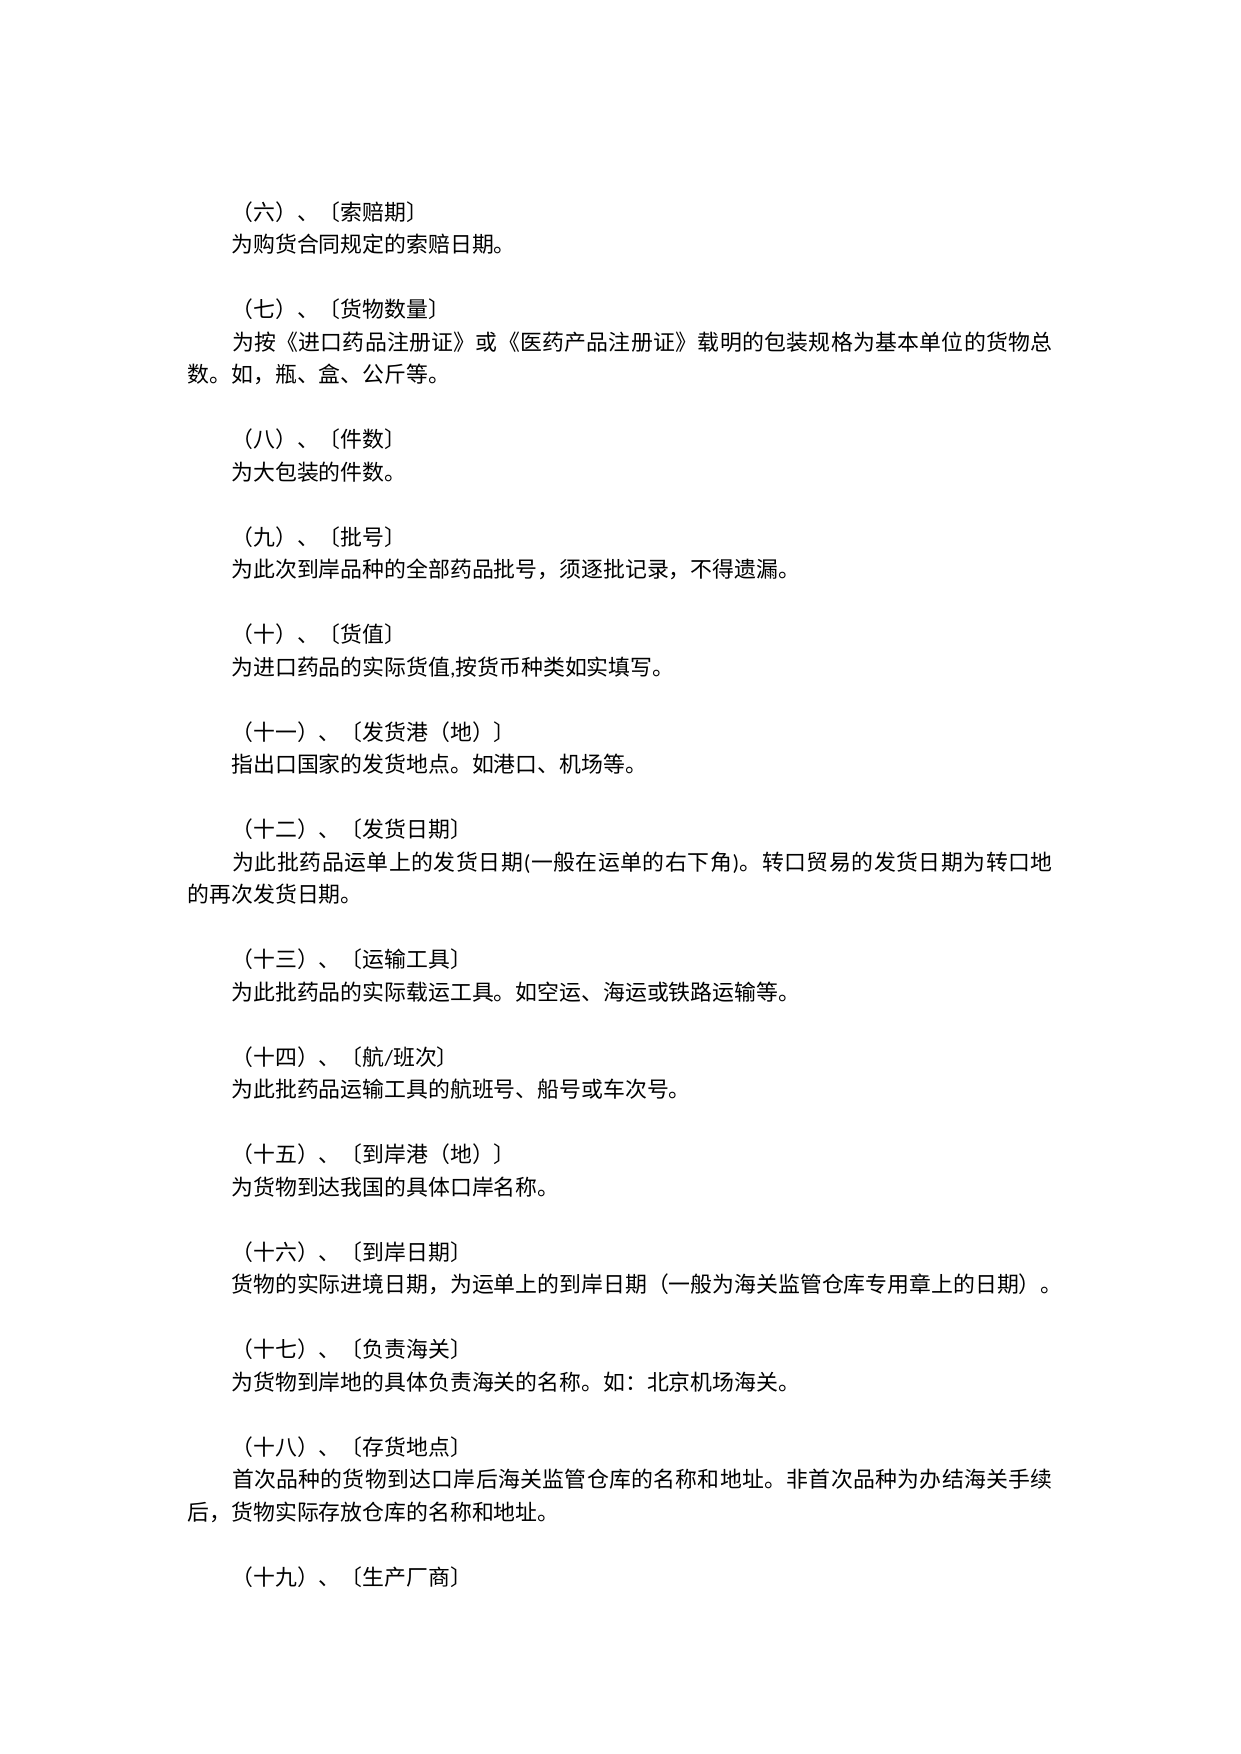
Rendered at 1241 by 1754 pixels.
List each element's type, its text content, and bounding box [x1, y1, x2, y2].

text 货物的实际进境日期，为运单上的到岸日期（一般为海关监管仓库专用章上的日期）。 [187, 1267, 1053, 1299]
text （十九）、〔生产厂商〕 [187, 1559, 1053, 1592]
text （十六）、〔到岸日期〕 [187, 1234, 1053, 1267]
text （十四）、〔航/班次〕 [187, 1039, 1053, 1072]
text 为进口药品的实际货值,按货币种类如实填写。 [187, 649, 1053, 682]
text 为此批药品的实际载运工具。如空运、海运或铁路运输等。 [187, 974, 1053, 1007]
text （七）、〔货物数量〕 [187, 292, 1053, 324]
text 为大包装的件数。 [187, 454, 1053, 487]
text （十七）、〔负责海关〕 [187, 1332, 1053, 1364]
text 为按《进口药品注册证》或《医药产品注册证》载明的包装规格为基本单位的货物总数。如，瓶、盒、公斤等。 [187, 324, 1053, 389]
text 首次品种的货物到达口岸后海关监管仓库的名称和地址。非首次品种为办结海关手续后，货物实际存放仓库的名称和地址。 [187, 1462, 1053, 1527]
text （六）、〔索赔期〕 [187, 194, 1053, 227]
text 为此次到岸品种的全部药品批号，须逐批记录，不得遗漏。 [187, 552, 1053, 584]
text （十八）、〔存货地点〕 [187, 1429, 1053, 1462]
text （八）、〔件数〕 [187, 422, 1053, 454]
text （九）、〔批号〕 [187, 519, 1053, 552]
text （十五）、〔到岸港（地）〕 [187, 1137, 1053, 1169]
text 指出口国家的发货地点。如港口、机场等。 [187, 747, 1053, 779]
text 为购货合同规定的索赔日期。 [187, 227, 1053, 259]
text 为货物到达我国的具体口岸名称。 [187, 1169, 1053, 1202]
text 为货物到岸地的具体负责海关的名称。如：北京机场海关。 [187, 1364, 1053, 1397]
text （十三）、〔运输工具〕 [187, 942, 1053, 974]
text （十）、〔货值〕 [187, 617, 1053, 649]
text 为此批药品运单上的发货日期(一般在运单的右下角)。转口贸易的发货日期为转口地的再次发货日期。 [187, 844, 1053, 909]
text 为此批药品运输工具的航班号、船号或车次号。 [187, 1072, 1053, 1104]
text （十二）、〔发货日期〕 [187, 812, 1053, 844]
text （十一）、〔发货港（地）〕 [187, 714, 1053, 747]
